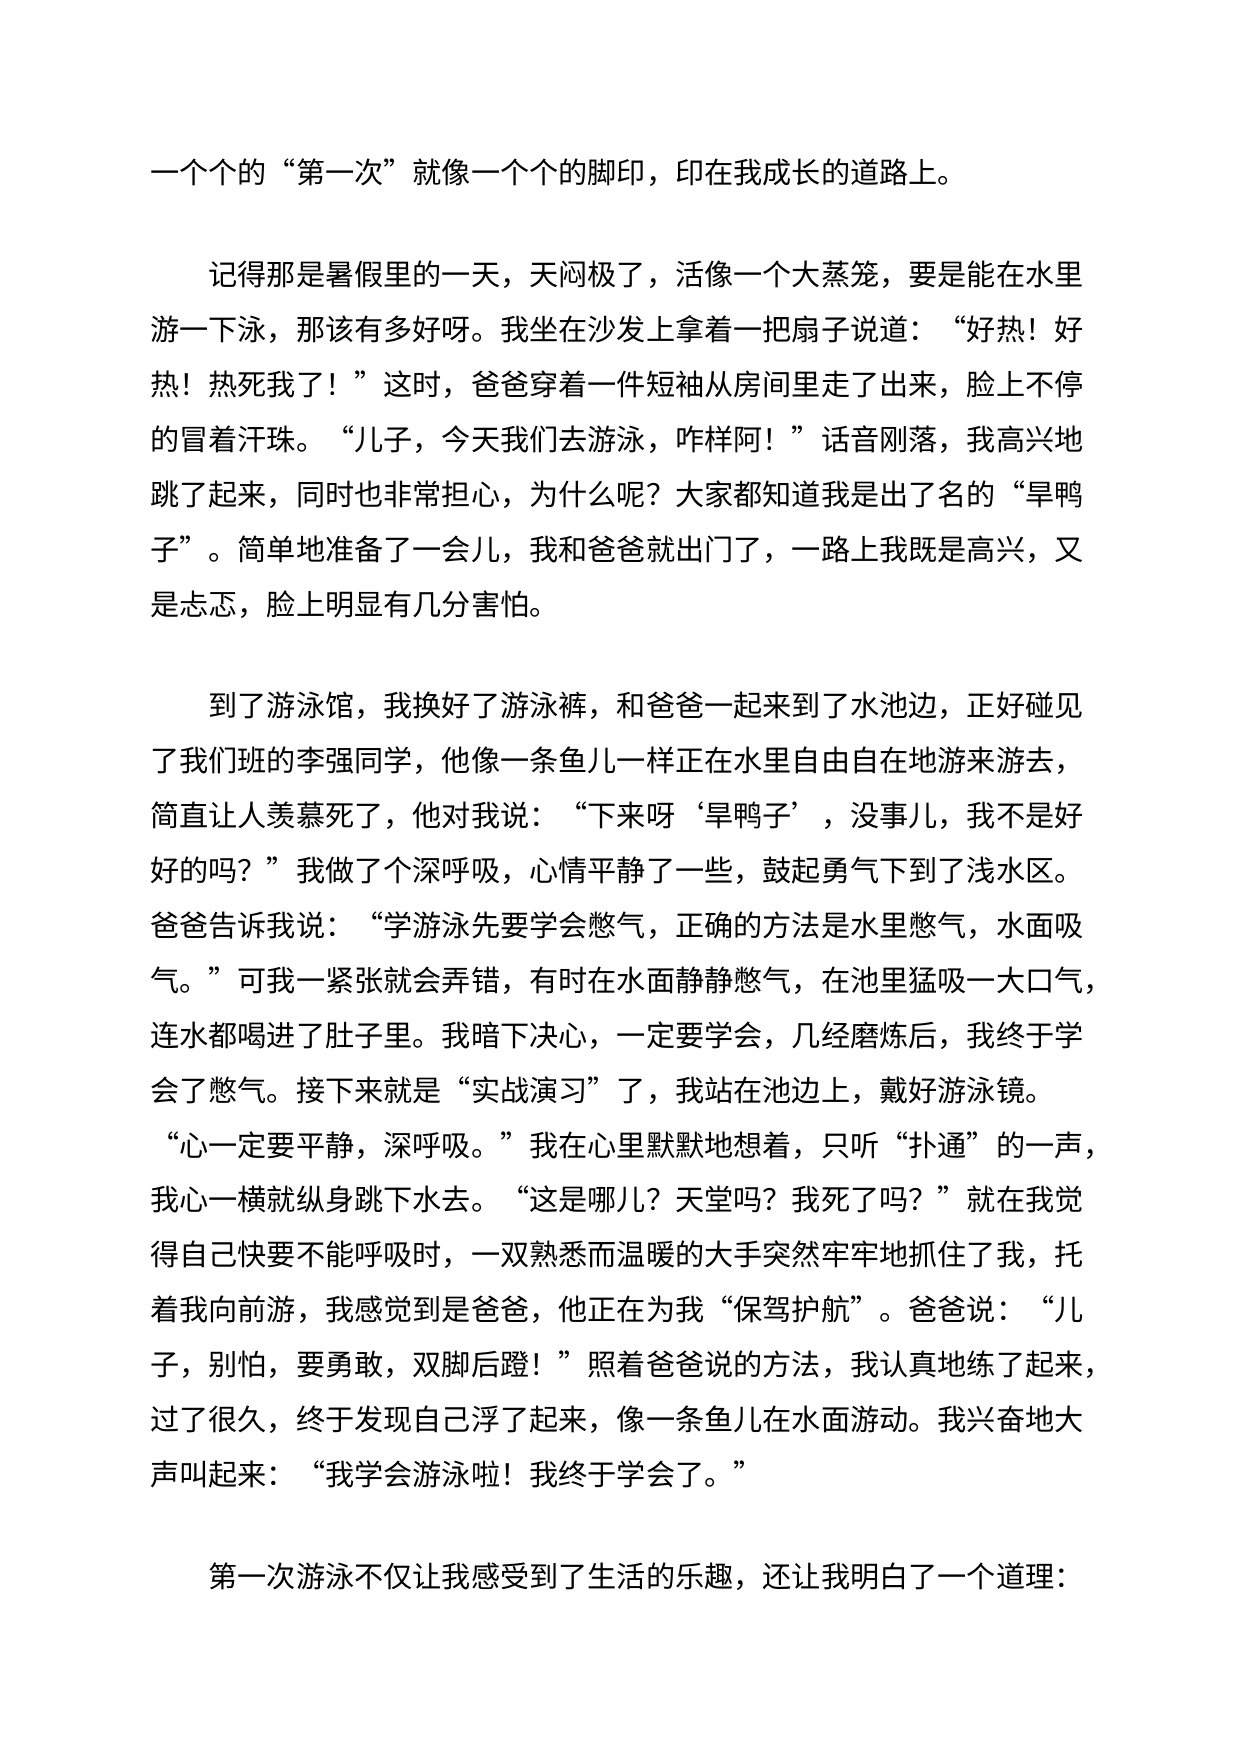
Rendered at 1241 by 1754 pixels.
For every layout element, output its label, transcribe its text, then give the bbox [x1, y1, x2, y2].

text 记得那是暑假里的一天，天闷极了，活像一个大蒸笼，要是能在水里游一下泳，那该有多好呀。我坐在沙发上拿着一把扇子说道：“好热！好热！热死我了！”这时，爸爸穿着一件短袖从房间里走了出来，脸上不停的冒着汗珠。“儿子，今天我们去游泳，咋样阿！”话音刚落，我高兴地跳了起来，同时也非常担心，为什么呢？大家都知道我是出了名的“旱鸭子”。简单地准备了一会儿，我和爸爸就出门了，一路上我既是高兴，又是忐忑，脸上明显有几分害怕。 [150, 252, 1090, 623]
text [150, 150, 1090, 192]
text 到了游泳馆，我换好了游泳裤，和爸爸一起来到了水池边，正好碰见了我们班的李强同学，他像一条鱼儿一样正在水里自由自在地游来游去，简直让人羡慕死了，他对我说：“下来呀‘旱鸭子’，没事儿，我不是好好的吗？”我做了个深呼吸，心情平静了一些，鼓起勇气下到了浅水区。爸爸告诉我说：“学游泳先要学会憋气，正确的方法是水里憋气，水面吸气。”可我一紧张就会弄错，有时在水面静静憋气，在池里猛吸一大口气，连水都喝进了肚子里。我暗下决心，一定要学会，几经磨炼后，我终于学会了憋气。接下来就是“实战演习”了，我站在池边上，戴好游泳镜。“心一定要平静，深呼吸。”我在心里默默地想着，只听“扑通”的一声，我心一横就纵身跳下水去。“这是哪儿？天堂吗？我死了吗？”就在我觉得自己快要不能呼吸时，一双熟悉而温暖的大手突然牢牢地抓住了我，托着我向前游，我感觉到是爸爸，他正在为我“保驾护航”。爸爸说：“儿子，别怕，要勇敢，双脚后蹬！”照着爸爸说的方法，我认真地练了起来，过了很久，终于发现自己浮了起来，像一条鱼儿在水面游动。我兴奋地大声叫起来：“我学会游泳啦！我终于学会了。” [150, 683, 1090, 1494]
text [150, 1553, 1090, 1596]
